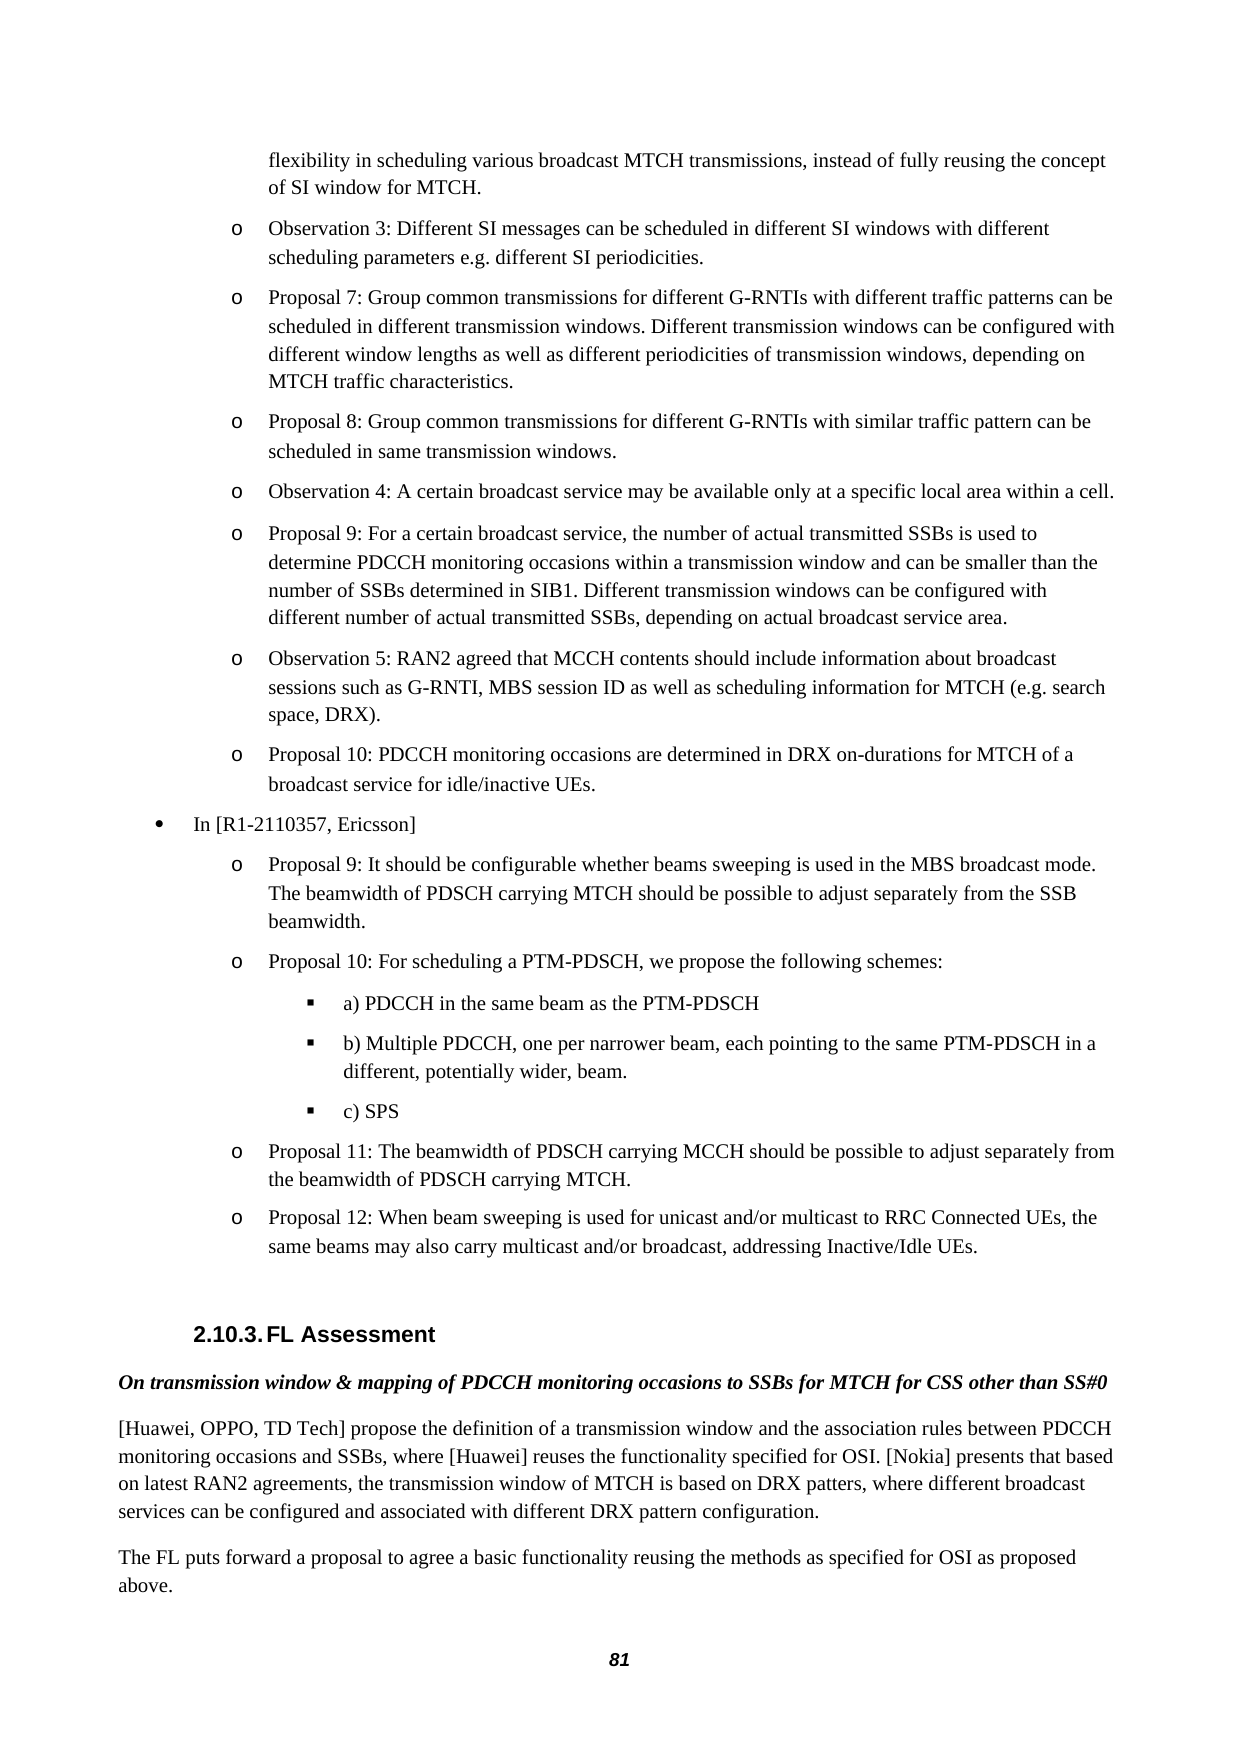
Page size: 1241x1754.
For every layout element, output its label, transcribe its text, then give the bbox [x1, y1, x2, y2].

list Observation 3: Different SI messages can be scheduled in different SI windows with different scheduling parameters e.g. different SI periodicities. [231, 215, 1122, 269]
list Proposal 7: Group common transmissions for different G-RNTIs with different traffic patterns can be scheduled in different transmission windows. Different transmission windows can be configured with different window lengths as well as different periodicities of transmission windows, depending on MTCH traffic characteristics. [231, 285, 1122, 393]
text [Huawei, OPPO, TD Tech] propose the definition of a transmission window and the association rules between PDCCH monitoring occasions and SSBs, where [Huawei] reuses the functionality specified for OSI. [Nokia] presents that based on latest RAN2 agreements, the transmission window of MTCH is based on DRX patters, where different broadcast services can be configured and associated with different DRX pattern configuration. [118, 1416, 1122, 1523]
list Proposal 10: PDCCH monitoring occasions are determined in DRX on-durations for MTCH of a broadcast service for idle/inactive UEs. [231, 742, 1122, 796]
list Proposal 8: Group common transmissions for different G-RNTIs with similar traffic pattern can be scheduled in same transmission windows. [231, 409, 1122, 463]
subtitle FL Assessment [193, 1321, 1122, 1347]
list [231, 148, 1122, 199]
list Proposal 11: The beamwidth of PDSCH carrying MCCH should be possible to adjust separately from the beamwidth of PDSCH carrying MTCH. [231, 1139, 1122, 1191]
text On transmission window & mapping of PDCCH monitoring occasions to SSBs for MTCH for CSS other than SS#0 [118, 1369, 1122, 1394]
list c) SPS [306, 1099, 1122, 1123]
list Proposal 12: When beam sweeping is used for unicast and/or multicast to RRC Connected UEs, the same beams may also carry multicast and/or broadcast, addressing Inactive/Idle UEs. [231, 1205, 1122, 1258]
list Proposal 9: It should be configurable whether beams sweeping is used in the MBS broadcast mode. The beamwidth of PDSCH carrying MTCH should be possible to adjust separately from the SSB beamwidth. [231, 852, 1122, 933]
list a) PDCCH in the same beam as the PTM-PDSCH [306, 991, 1122, 1015]
text The FL puts forward a proposal to agree a basic functionality reusing the methods as specified for OSI as proposed above. [118, 1545, 1122, 1597]
list Observation 4: A certain broadcast service may be available only at a specific local area within a cell. [231, 479, 1122, 504]
list In [R1-2110357, Ericsson] [156, 812, 1122, 836]
list Proposal 10: For scheduling a PTM-PDSCH, we propose the following schemes: [231, 949, 1122, 974]
list Observation 5: RAN2 agreed that MCCH contents should include information about broadcast sessions such as G-RNTI, MBS session ID as well as scheduling information for MTCH (e.g. search space, DRX). [231, 645, 1122, 726]
list Proposal 9: For a certain broadcast service, the number of actual transmitted SSBs is used to determine PDCCH monitoring occasions within a transmission window and can be smaller than the number of SSBs determined in SIB1. Different transmission windows can be configured with different number of actual transmitted SSBs, depending on actual broadcast service area. [231, 521, 1122, 629]
list b) Multiple PDCCH, one per narrower beam, each pointing to the same PTM-PDSCH in a different, potentially wider, beam. [306, 1031, 1122, 1083]
